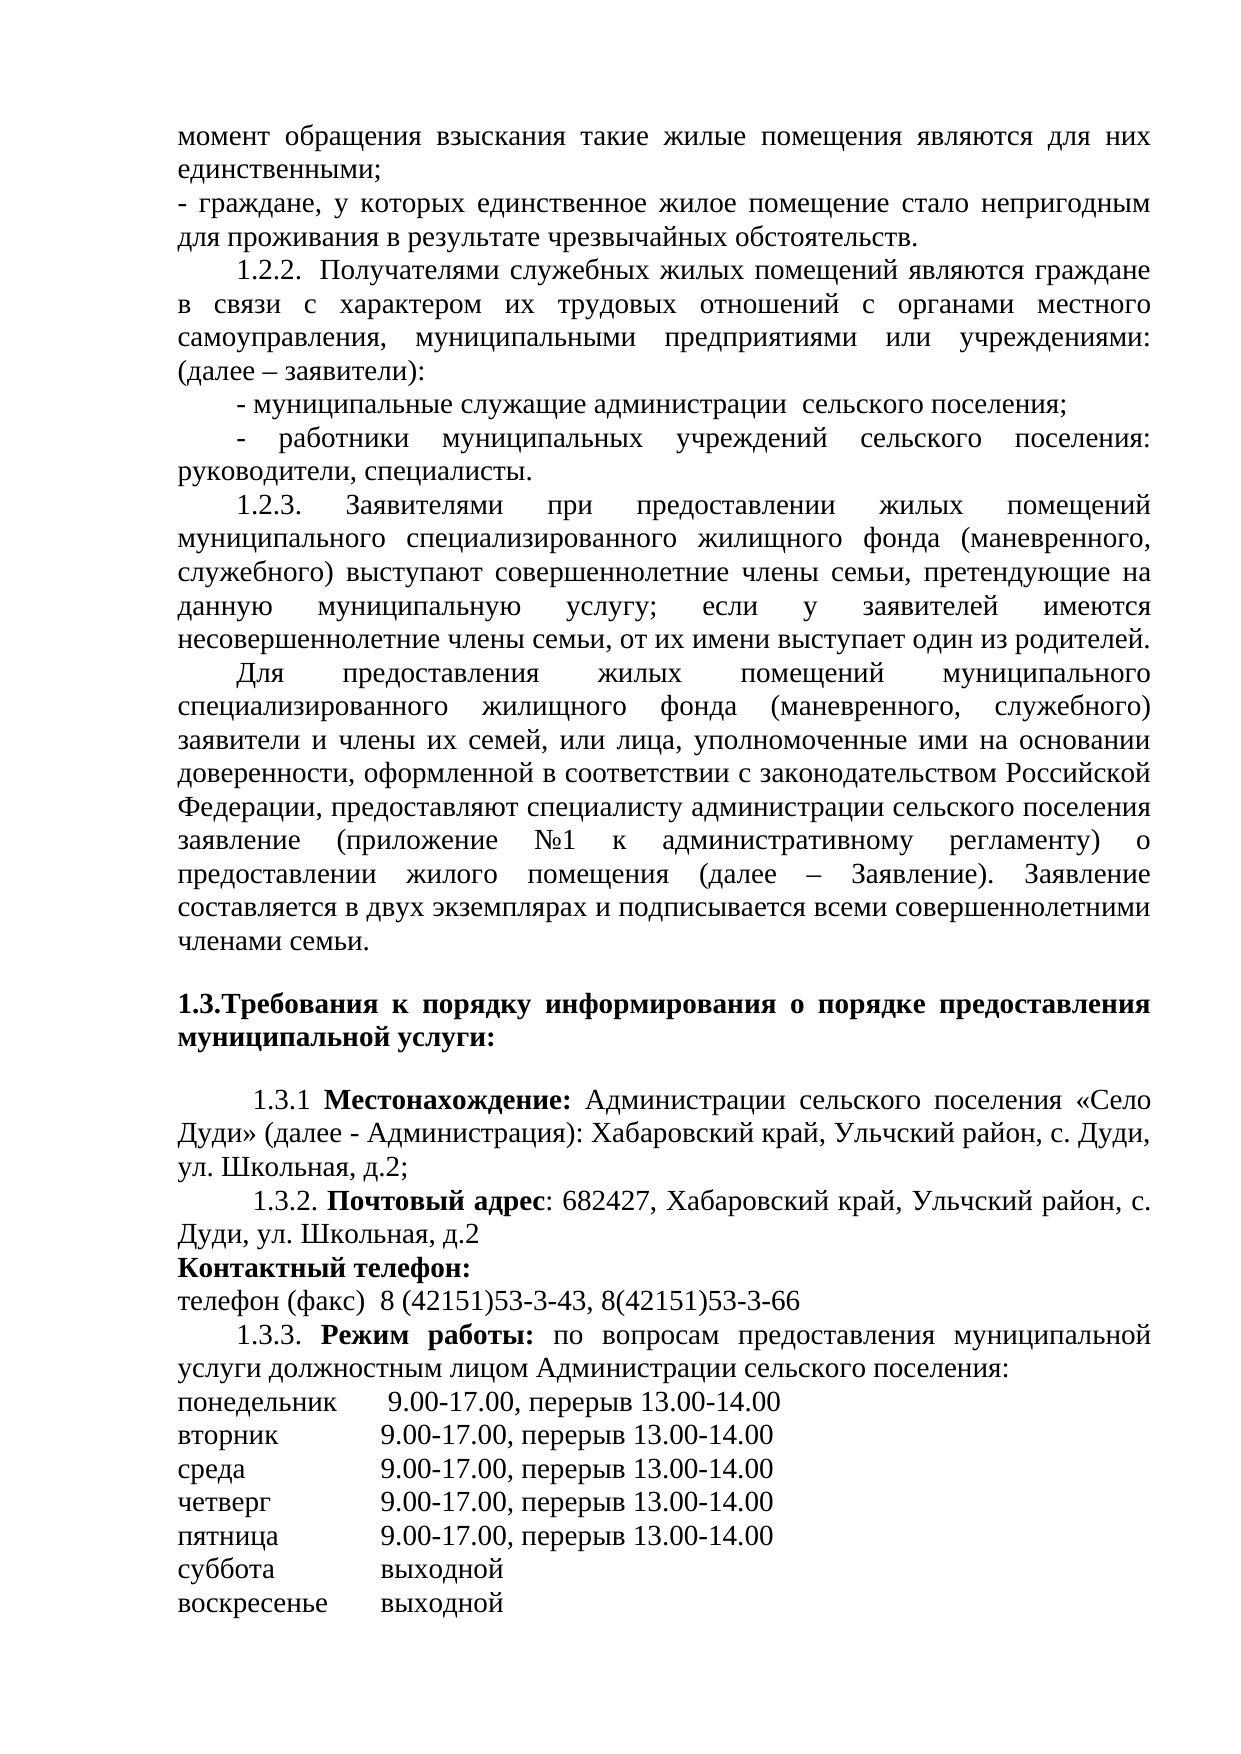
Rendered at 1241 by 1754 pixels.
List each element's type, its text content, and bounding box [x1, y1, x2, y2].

text 1.3.2. Почтовый адрес: 682427, Хабаровский край, Ульчский район, с. Дуди, ул. Школьная, д.2 [177, 1183, 1152, 1250]
text Контактный телефон: [177, 1250, 1152, 1283]
text 1.3.3. Режим работы: по вопросам предоставления муниципальной услуги должностным лицом Администрации сельского поселения: [177, 1317, 1152, 1384]
table_header понедельник [177, 1384, 380, 1417]
text Для предоставления жилых помещений муниципального специализированного жилищного фонда (маневренного, служебного) заявители и члены их семей, или лица, уполномоченные ими на основании доверенности, оформленной в соответствии с законодательством Российской Федерации, предоставляют специалисту администрации сельского поселения заявление (приложение №1 к административному регламенту) о предоставлении жилого помещения (далее – Заявление). Заявление составляется в двух экземплярах и подписывается всеми совершеннолетними членами семьи. [177, 655, 1152, 957]
text 1.2.3. Заявителями при предоставлении жилых помещений муниципального специализированного жилищного фонда (маневренного, служебного) выступают совершеннолетние члены семьи, претендующие на данную муниципальную услугу; если у заявителей имеются несовершеннолетние члены семьи, от их имени выступает один из родителей. [177, 487, 1152, 655]
text 1.2.2. Получателями служебных жилых помещений являются граждане в связи с характером их трудовых отношений с органами местного самоуправления, муниципальными предприятиями или учреждениями: (далее – заявители): [177, 252, 1152, 386]
table_cell суббота [177, 1552, 380, 1585]
text телефон (факс) 8 (42151)53-3-43, 8(42151)53-3-66 [177, 1283, 1152, 1317]
table_cell четверг [177, 1485, 380, 1518]
table_cell выходной [380, 1552, 843, 1585]
text - граждане, у которых единственное жилое помещение стало непригодным для проживания в результате чрезвычайных обстоятельств. [177, 185, 1152, 252]
text 1.3.1 Местонахождение: Администрации сельского поселения «Село Дуди» (далее - Администрация): Хабаровский край, Ульчский район, с. Дуди, ул. Школьная, д.2; [177, 1082, 1152, 1183]
table_cell среда [177, 1451, 380, 1484]
text 1.3.Требования к порядку информирования о порядке предоставления муниципальной услуги: [177, 986, 1152, 1053]
table_header 9.00-17.00, перерыв 13.00-14.00 [380, 1384, 843, 1417]
table_cell выходной [380, 1585, 843, 1619]
text - муниципальные служащие администрации сельского поселения; [177, 386, 1152, 420]
table_cell вторник [177, 1418, 380, 1451]
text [177, 118, 1152, 185]
table_cell 9.00-17.00, перерыв 13.00-14.00 [380, 1518, 843, 1552]
table_cell 9.00-17.00, перерыв 13.00-14.00 [380, 1418, 843, 1451]
text - работники муниципальных учреждений сельского поселения: руководители, специалисты. [177, 420, 1152, 487]
table_cell 9.00-17.00, перерыв 13.00-14.00 [380, 1451, 843, 1484]
table_cell 9.00-17.00, перерыв 13.00-14.00 [380, 1485, 843, 1518]
table_cell пятница [177, 1518, 380, 1552]
table_cell воскресенье [177, 1585, 380, 1619]
